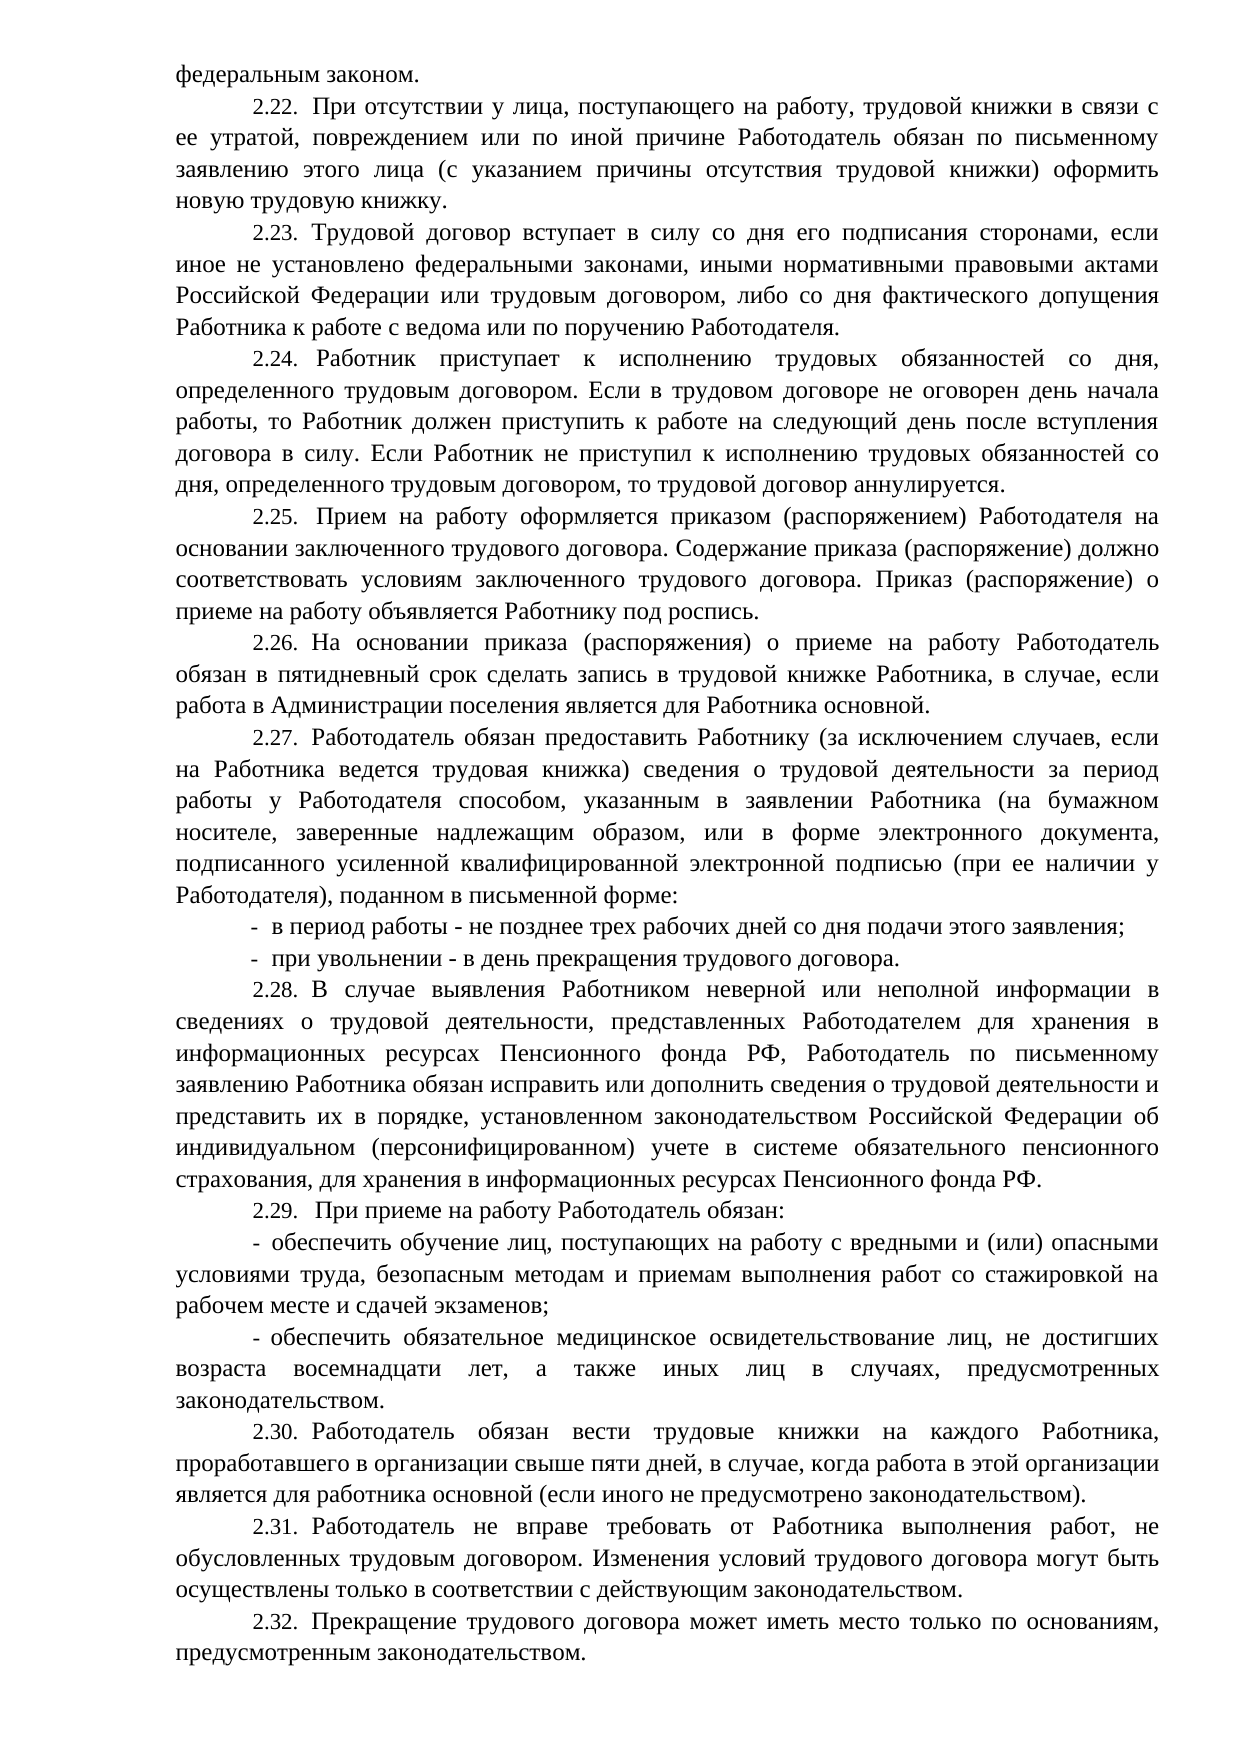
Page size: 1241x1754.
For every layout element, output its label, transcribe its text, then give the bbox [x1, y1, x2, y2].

list обеспечить обязательное медицинское освидетельствование лиц, не достигших возраста восемнадцати лет, а также иных лиц в случаях, предусмотренных законодательством. [175, 1322, 1160, 1414]
list Работодатель обязан вести трудовые книжки на каждого Работника, проработавшего в организации свыше пяти дней, в случае, когда работа в этой организации является для работника основной (если иного не предусмотрено законодательством). [175, 1416, 1160, 1508]
list Трудовой договор вступает в силу со дня его подписания сторонами, если иное не установлено федеральными законами, иными нормативными правовыми актами Российской Федерации или трудовым договором, либо со дня фактического допущения Работника к работе с ведома или по поручению Работодателя. [175, 217, 1160, 341]
list Работник приступает к исполнению трудовых обязанностей со дня, определенного трудовым договором. Если в трудовом договоре не оговорен день начала работы, то Работник должен приступить к работе на следующий день после вступления договора в силу. Если Работник не приступил к исполнению трудовых обязанностей со дня, определенного трудовым договором, то трудовой договор аннулируется. [175, 343, 1160, 498]
list обеспечить обучение лиц, поступающих на работу с вредными и (или) опасными условиями труда, безопасным методам и приемам выполнения работ со стажировкой на рабочем месте и сдачей экзаменов; [175, 1227, 1160, 1319]
list Прекращение трудового договора может иметь место только по основаниям, предусмотренным законодательством. [175, 1606, 1160, 1666]
list При отсутствии у лица, поступающего на работу, трудовой книжки в связи с ее утратой, повреждением или по иной причине Работодатель обязан по письменному заявлению этого лица (с указанием причины отсутствия трудовой книжки) оформить новую трудовую книжку. [175, 91, 1160, 214]
list При приеме на работу Работодатель обязан: [175, 1196, 1160, 1224]
list при увольнении - в день прекращения трудового договора. [175, 943, 1160, 972]
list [175, 59, 1160, 88]
list Работодатель обязан предоставить Работнику (за исключением случаев, если на Работника ведется трудовая книжка) сведения о трудовой деятельности за период работы у Работодателя способом, указанным в заявлении Работника (на бумажном носителе, заверенные надлежащим образом, или в форме электронного документа, подписанного усиленной квалифицированной электронной подписью (при ее наличии у Работодателя), поданном в письменной форме: [175, 722, 1160, 909]
list На основании приказа (распоряжения) о приеме на работу Работодатель обязан в пятидневный срок сделать запись в трудовой книжке Работника, в случае, если работа в Администрации поселения является для Работника основной. [175, 627, 1160, 719]
list Прием на работу оформляется приказом (распоряжением) Работодателя на основании заключенного трудового договора. Содержание приказа (распоряжение) должно соответствовать условиям заключенного трудового договора. Приказ (распоряжение) о приеме на работу объявляется Работнику под роспись. [175, 501, 1160, 624]
list в период работы - не позднее трех рабочих дней со дня подачи этого заявления; [175, 911, 1160, 940]
list В случае выявления Работником неверной или неполной информации в сведениях о трудовой деятельности, представленных Работодателем для хранения в информационных ресурсах Пенсионного фонда РФ, Работодатель по письменному заявлению Работника обязан исправить или дополнить сведения о трудовой деятельности и представить их в порядке, установленном законодательством Российской Федерации об индивидуальном (персонифицированном) учете в системе обязательного пенсионного страхования, для хранения в информационных ресурсах Пенсионного фонда РФ. [175, 974, 1160, 1193]
list Работодатель не вправе требовать от Работника выполнения работ, не обусловленных трудовым договором. Изменения условий трудового договора могут быть осуществлены только в соответствии с действующим законодательством. [175, 1511, 1160, 1603]
